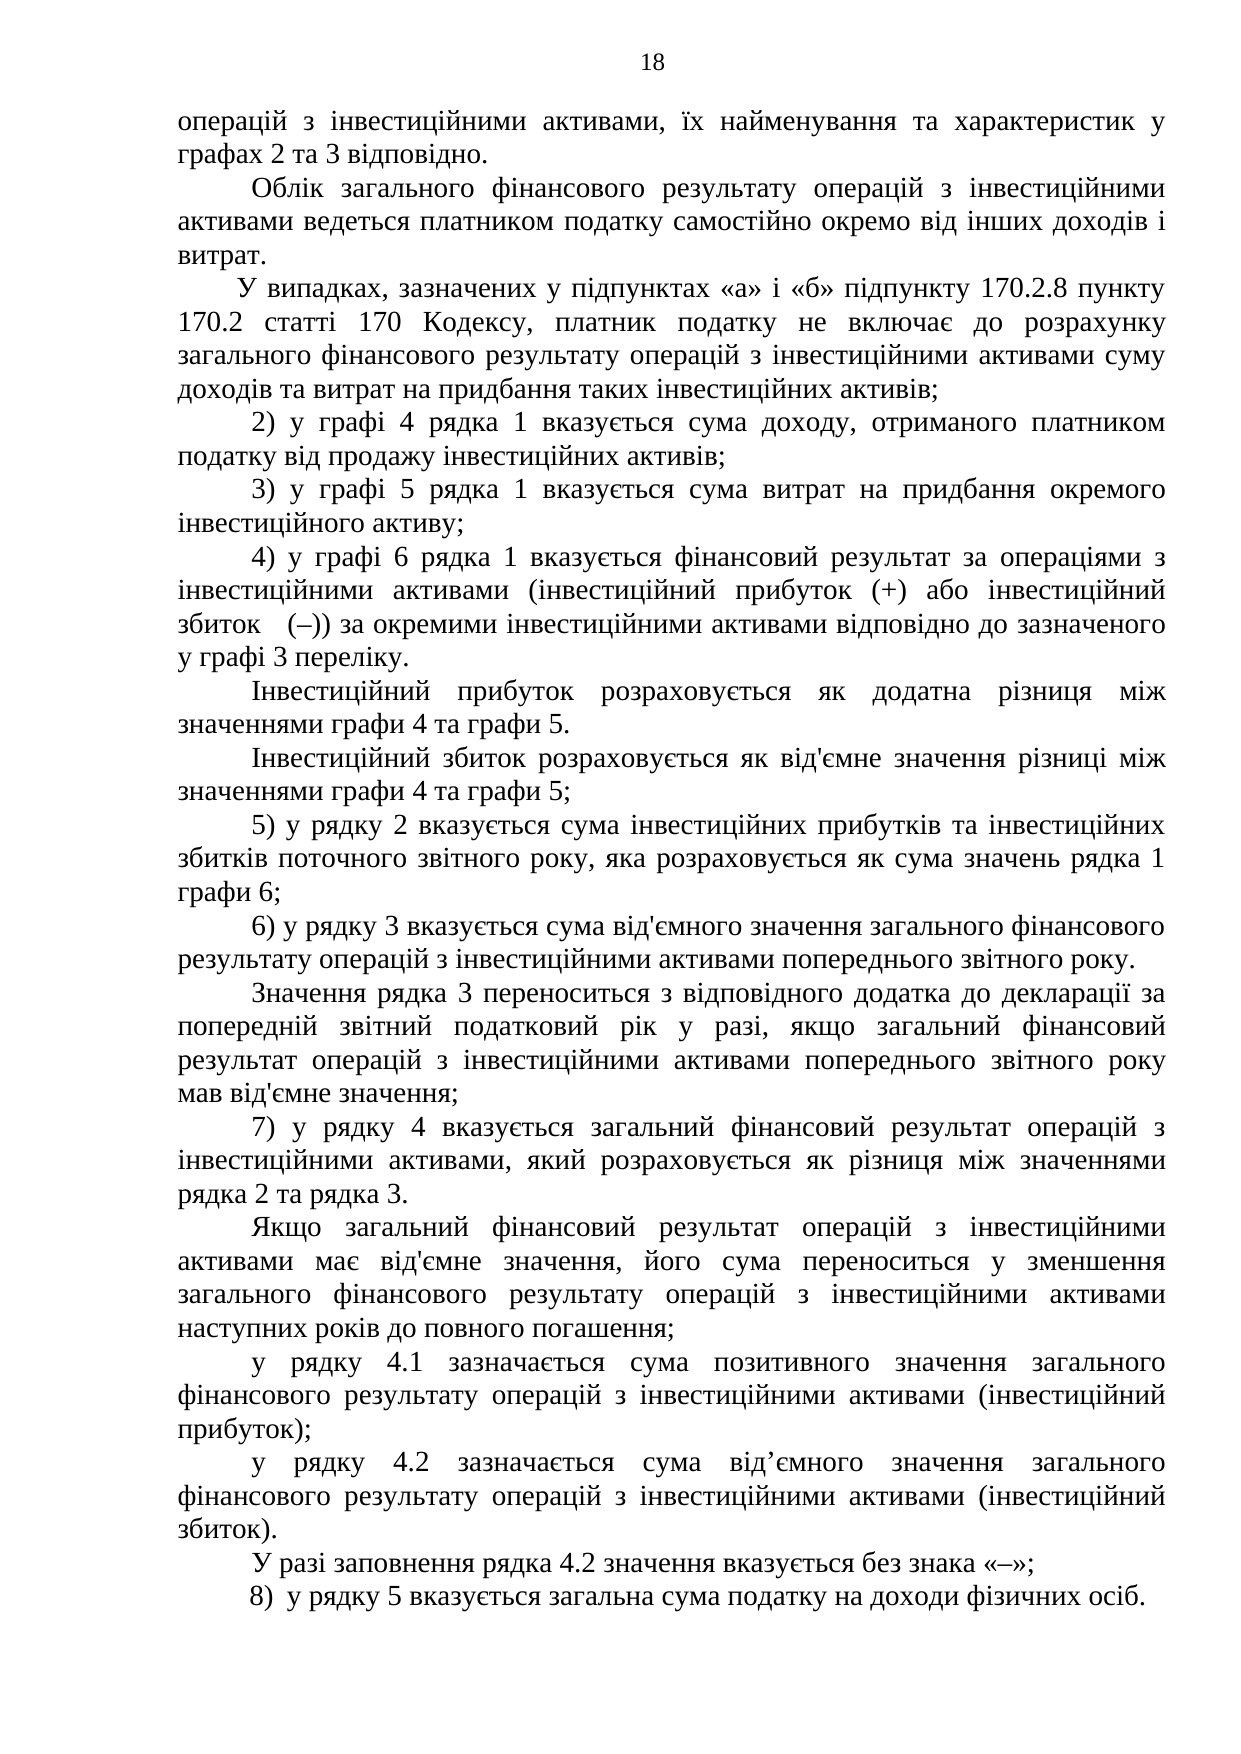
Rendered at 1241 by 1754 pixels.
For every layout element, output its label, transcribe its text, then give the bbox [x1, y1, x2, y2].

text У разі заповнення рядка 4.2 значення вказується без знака «–»; [177, 1545, 1167, 1578]
text 5) у рядку 2 вказується сума інвестиційних прибутків та інвестиційних збитків поточного звітного року, яка розраховується як сума значень рядка 1 графи 6; [177, 807, 1167, 908]
text у рядку 4.2 зазначається сума від’ємного значення загального фінансового результату операцій з інвестиційними активами (інвестиційний збиток). [177, 1444, 1167, 1545]
text 4) у графі 6 рядка 1 вказується фінансовий результат за операціями з інвестиційними активами (інвестиційний прибуток (+) або інвестиційний збиток (–)) за окремими інвестиційними активами відповідно до зазначеного у графі 3 переліку. [177, 539, 1167, 673]
text 6) у рядку 3 вказується сума від'ємного значення загального фінансового результату операцій з інвестиційними активами попереднього звітного року. [177, 908, 1167, 975]
text Облік загального фінансового результату операцій з інвестиційними активами ведеться платником податку самостійно окремо від інших доходів і витрат. [177, 170, 1167, 270]
text 7) у рядку 4 вказується загальний фінансовий результат операцій з інвестиційними активами, який розраховується як різниця між значеннями рядка 2 та рядка 3. [177, 1109, 1167, 1209]
text У випадках, зазначених у підпунктах «а» і «б» підпункту 170.2.8 пункту 170.2 статті 170 Кодексу, платник податку не включає до розрахунку загального фінансового результату операцій з інвестиційними активами суму доходів та витрат на придбання таких інвестиційних активів; [177, 270, 1167, 404]
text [177, 103, 1167, 170]
text Якщо загальний фінансовий результат операцій з інвестиційними активами має від'ємне значення, його сума переноситься у зменшення загального фінансового результату операцій з інвестиційними активами наступних років до повного погашення; [177, 1209, 1167, 1344]
text 3) у графі 5 рядка 1 вказується сума витрат на придбання окремого інвестиційного активу; [177, 472, 1167, 539]
text 2) у графі 4 рядка 1 вказується сума доходу, отриманого платником податку від продажу інвестиційних активів; [177, 404, 1167, 472]
text Інвестиційний збиток розраховується як від'ємне значення різниці між значеннями графи 4 та графи 5; [177, 740, 1167, 807]
text у рядку 4.1 зазначається сума позитивного значення загального фінансового результату операцій з інвестиційними активами (інвестиційний прибуток); [177, 1344, 1167, 1444]
text Значення рядка 3 переноситься з відповідного додатка до декларації за попередній звітний податковий рік у разі, якщо загальний фінансовий результат операцій з інвестиційними активами попереднього звітного року мав від'ємне значення; [177, 975, 1167, 1109]
list у рядку 5 вказується загальна сума податку на доходи фізичних осіб. [249, 1578, 1167, 1612]
text Інвестиційний прибуток розраховується як додатна різниця між значеннями графи 4 та графи 5. [177, 673, 1167, 740]
